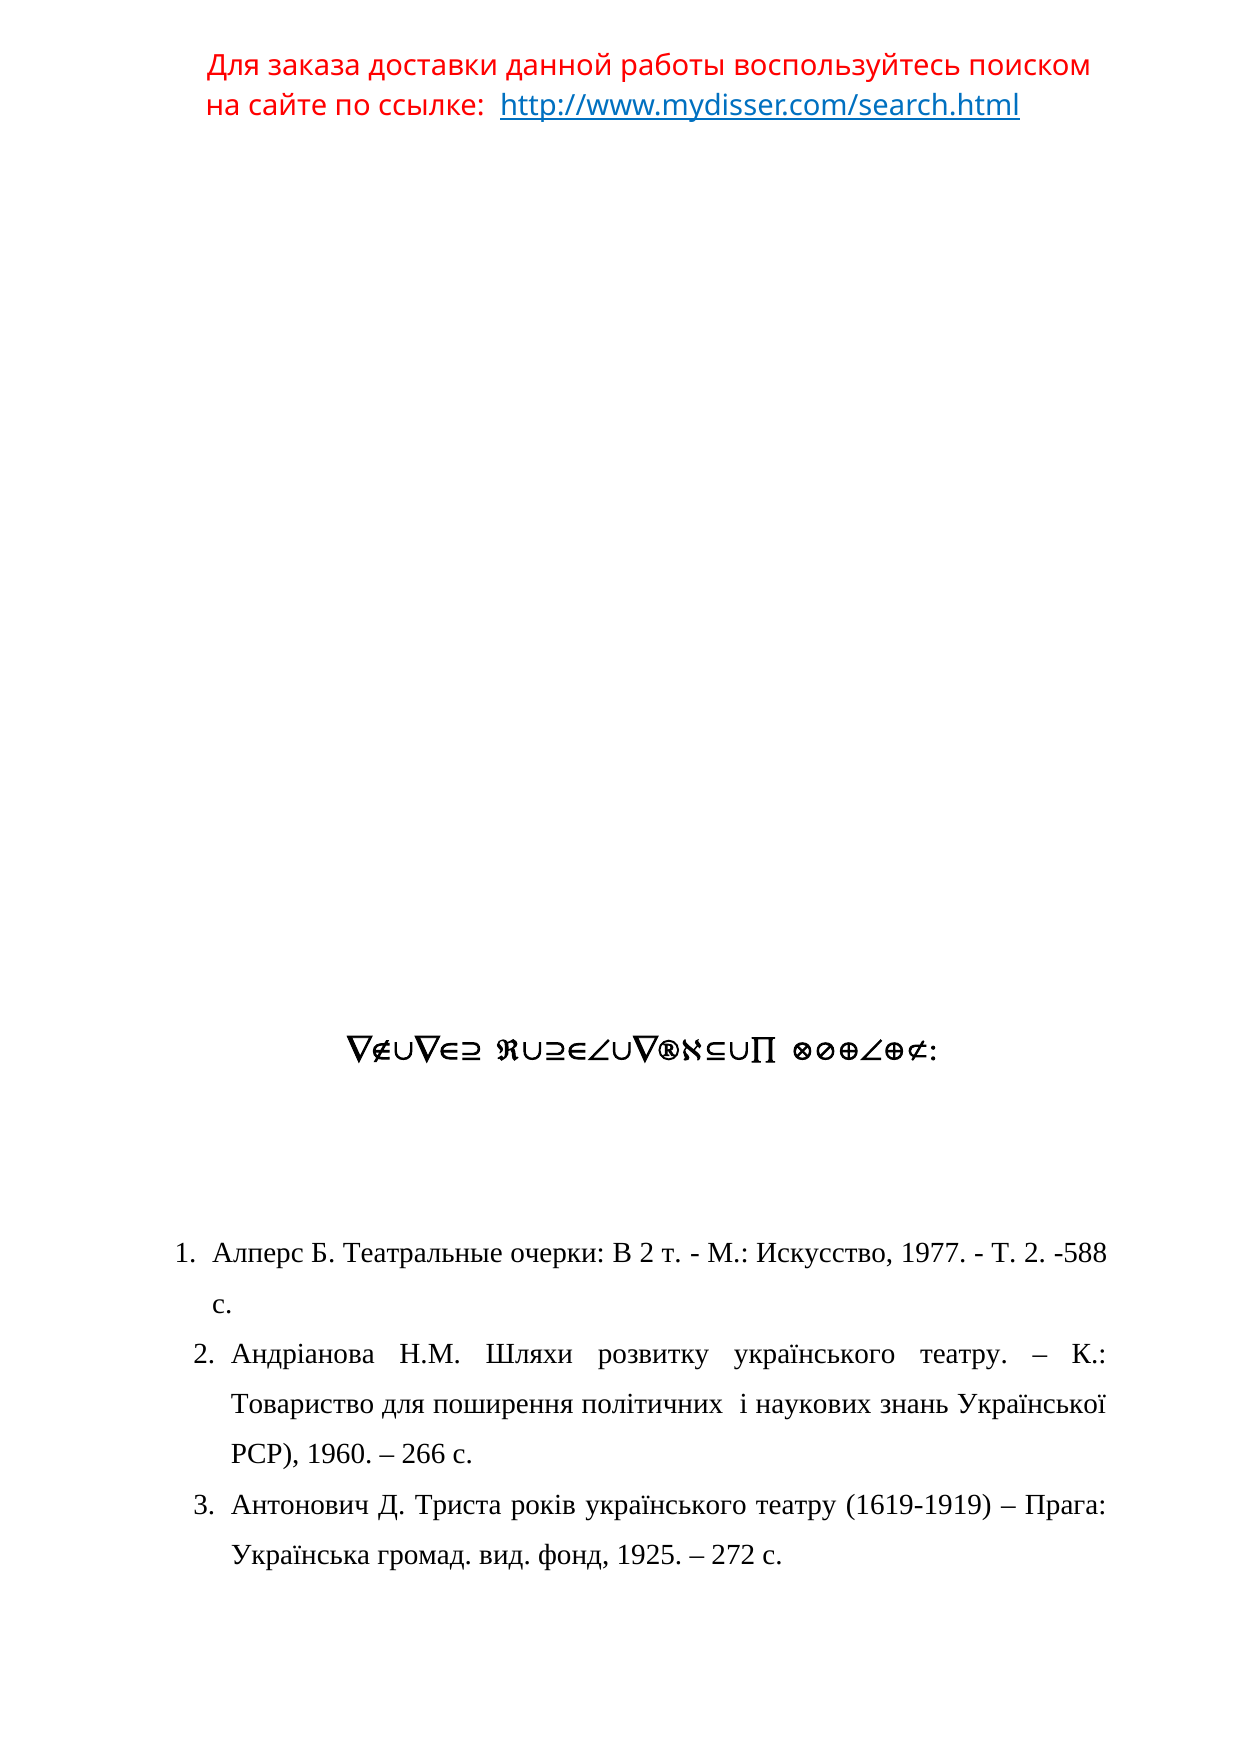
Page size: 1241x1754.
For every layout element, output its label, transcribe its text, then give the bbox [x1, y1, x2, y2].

list Андріанова Н.М. Шляхи розвитку українського театру. – К.: Товариство для поширення політичних і наукових знань Української РСР), 1960. – 266 с. [193, 1336, 1107, 1470]
list Алперс Б. Театральные очерки: В 2 т. - М.: Искусство, 1977. - Т. 2. -588 с. [174, 1235, 1107, 1319]
text  [118, 1037, 1107, 1066]
list Антонович Д. Триста років українського театру (1619-1919) – Прага: Українська громад. вид. фонд, 1925. – 272 с. [193, 1487, 1107, 1571]
